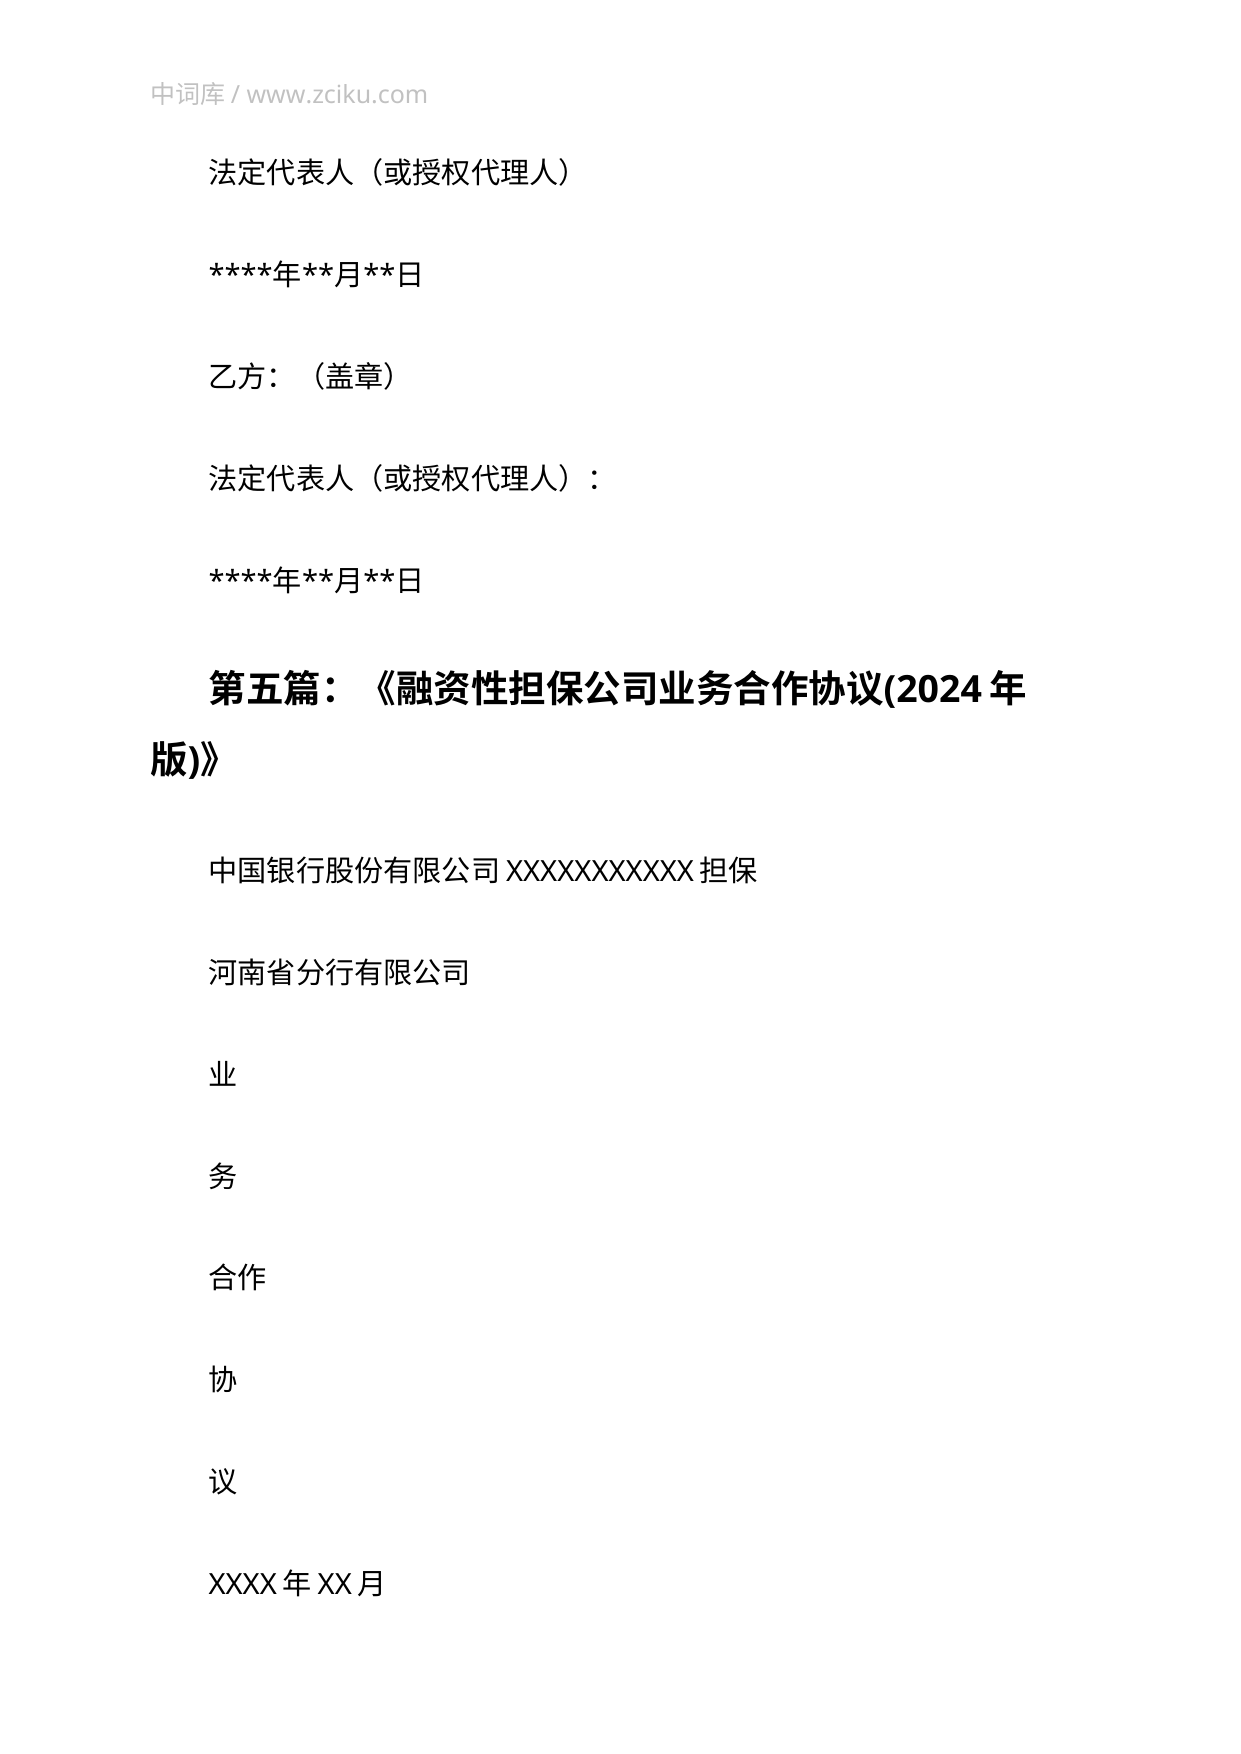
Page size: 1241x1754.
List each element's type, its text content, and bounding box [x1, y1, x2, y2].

text 法定代表人（或授权代理人）： [150, 456, 1090, 498]
text 务 [150, 1153, 1090, 1195]
text 中国银行股份有限公司XXXXXXXXXXX担保 [150, 848, 1090, 890]
text 合作 [150, 1255, 1090, 1297]
text 法定代表人（或授权代理人） [150, 150, 1090, 192]
text XXXX年XX月 [150, 1560, 1090, 1603]
text 河南省分行有限公司 [150, 949, 1090, 992]
text ****年**月**日 [150, 252, 1090, 294]
text 协 [150, 1357, 1090, 1399]
text 第五篇：《融资性担保公司业务合作协议(2024年版)》 [150, 659, 1090, 784]
text ****年**月**日 [150, 557, 1090, 600]
text 议 [150, 1458, 1090, 1501]
text 乙方：（盖章） [150, 354, 1090, 396]
text 业 [150, 1051, 1090, 1094]
